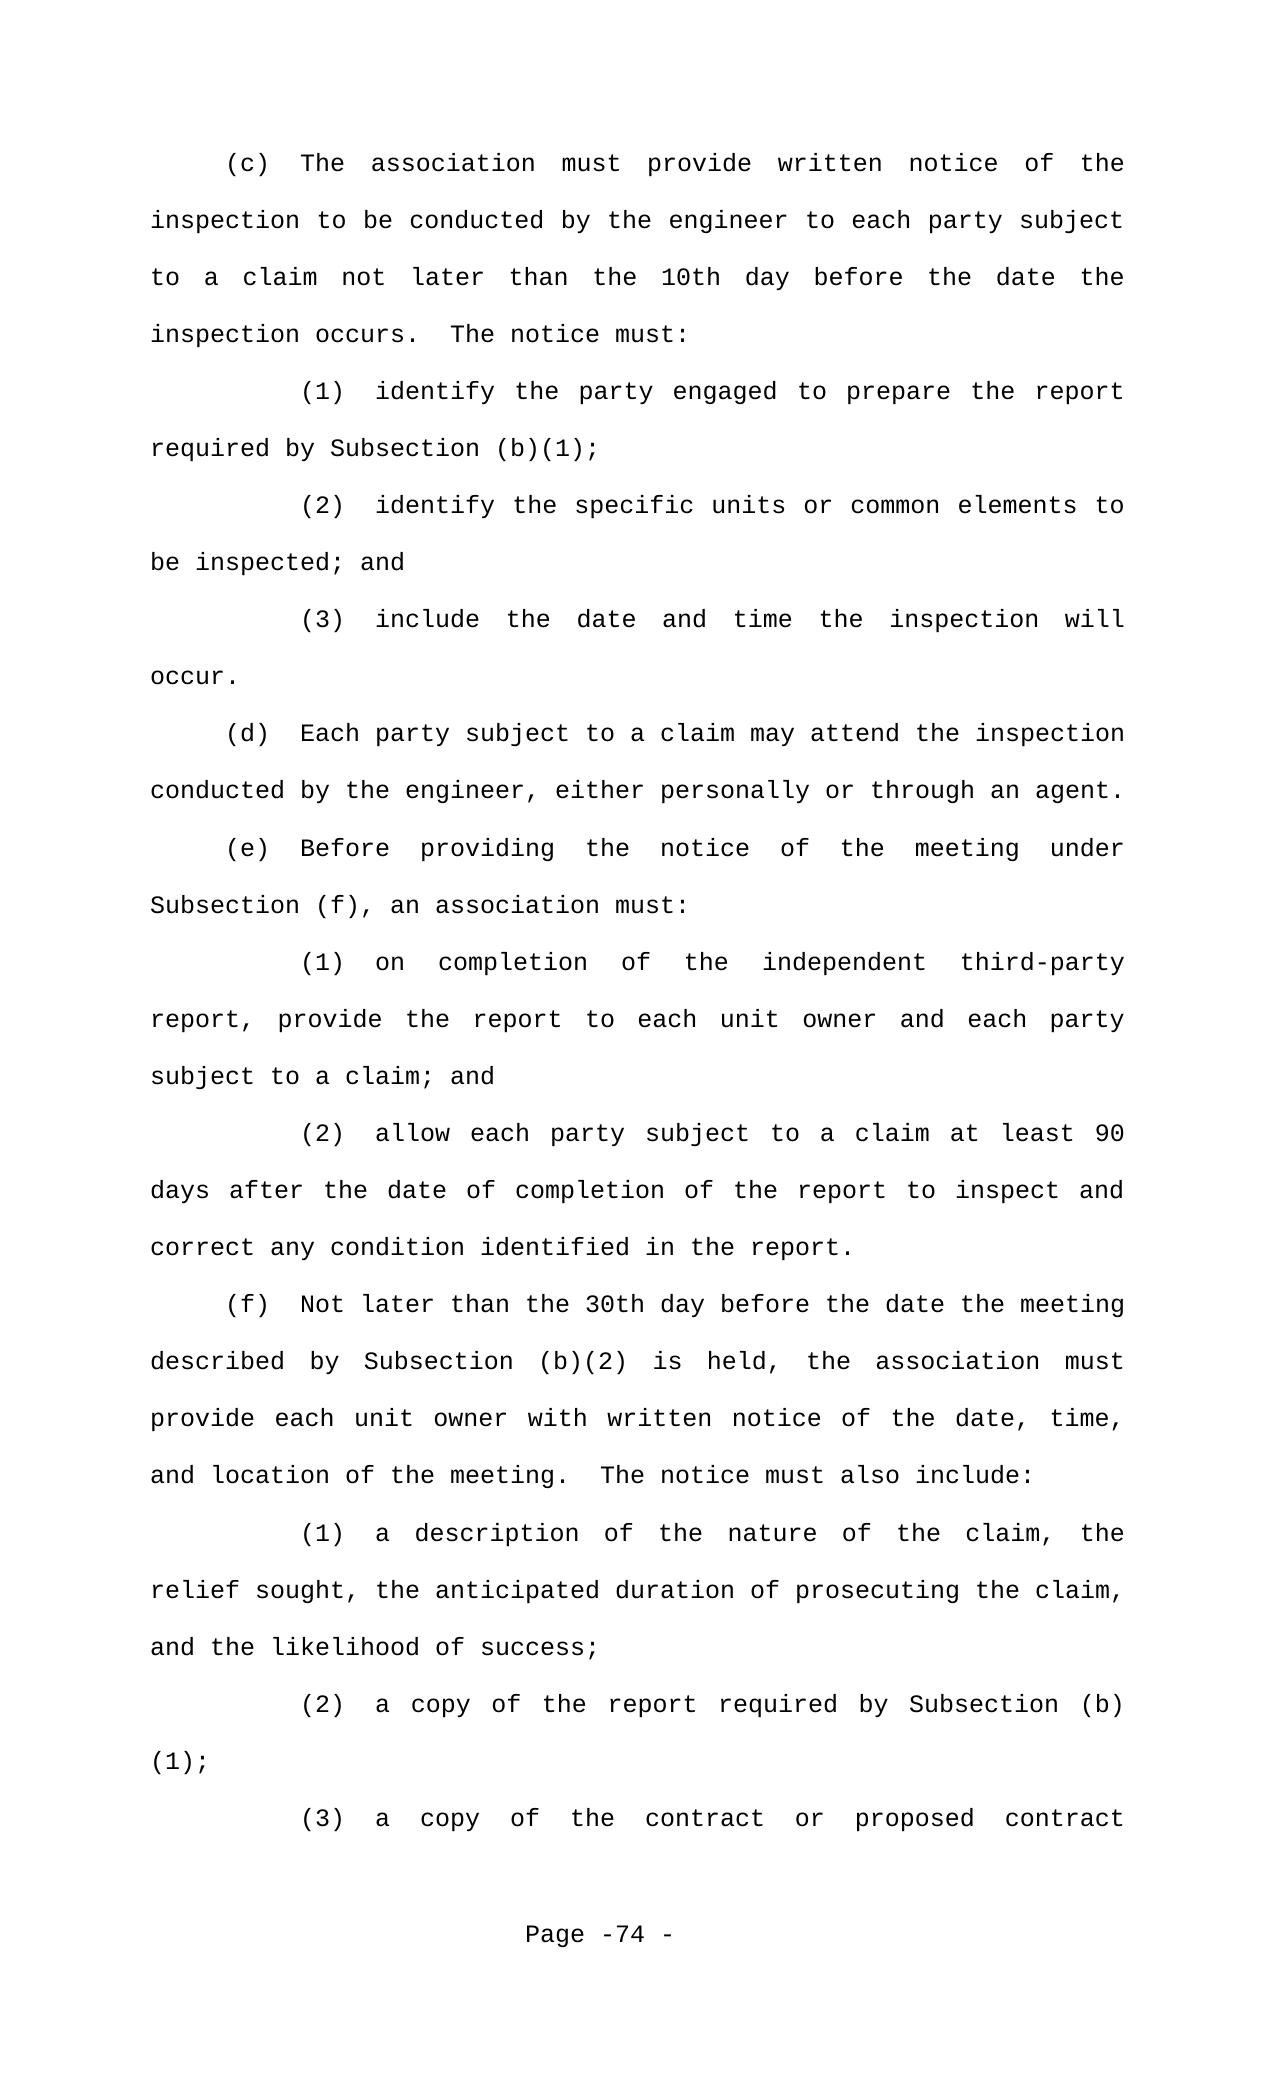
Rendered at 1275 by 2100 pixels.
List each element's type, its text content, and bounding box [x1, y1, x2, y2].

text (d) Each party subject to a claim may attend the inspection conducted by the engineer, either personally or through an agent. [150, 721, 1125, 806]
text (2) allow each party subject to a claim at least 90 days after the date of completion of the report to inspect and correct any condition identified in the report. [150, 1120, 1125, 1263]
text (1) on completion of the independent third-party report, provide the report to each unit owner and each party subject to a claim; and [150, 949, 1125, 1092]
text (3) include the date and time the inspection will occur. [150, 607, 1125, 692]
text (2) identify the specific units or common elements to be inspected; and [150, 492, 1125, 578]
text (2) a copy of the report required by Subsection (b)(1); [150, 1691, 1125, 1777]
text (e) Before providing the notice of the meeting under Subsection (f), an association must: [150, 835, 1125, 921]
text (1) identify the party engaged to prepare the report required by Subsection (b)(1); [150, 378, 1125, 464]
text (1) a description of the nature of the claim, the relief sought, the anticipated duration of prosecuting the claim, and the likelihood of success; [150, 1520, 1125, 1663]
text (f) Not later than the 30th day before the date the meeting described by Subsection (b)(2) is held, the association must provide each unit owner with written notice of the date, time, and location of the meeting. The notice must also include: [150, 1292, 1125, 1491]
text (c) The association must provide written notice of the inspection to be conducted by the engineer to each party subject to a claim not later than the 10th day before the date the inspection occurs. The notice must: [150, 150, 1125, 350]
